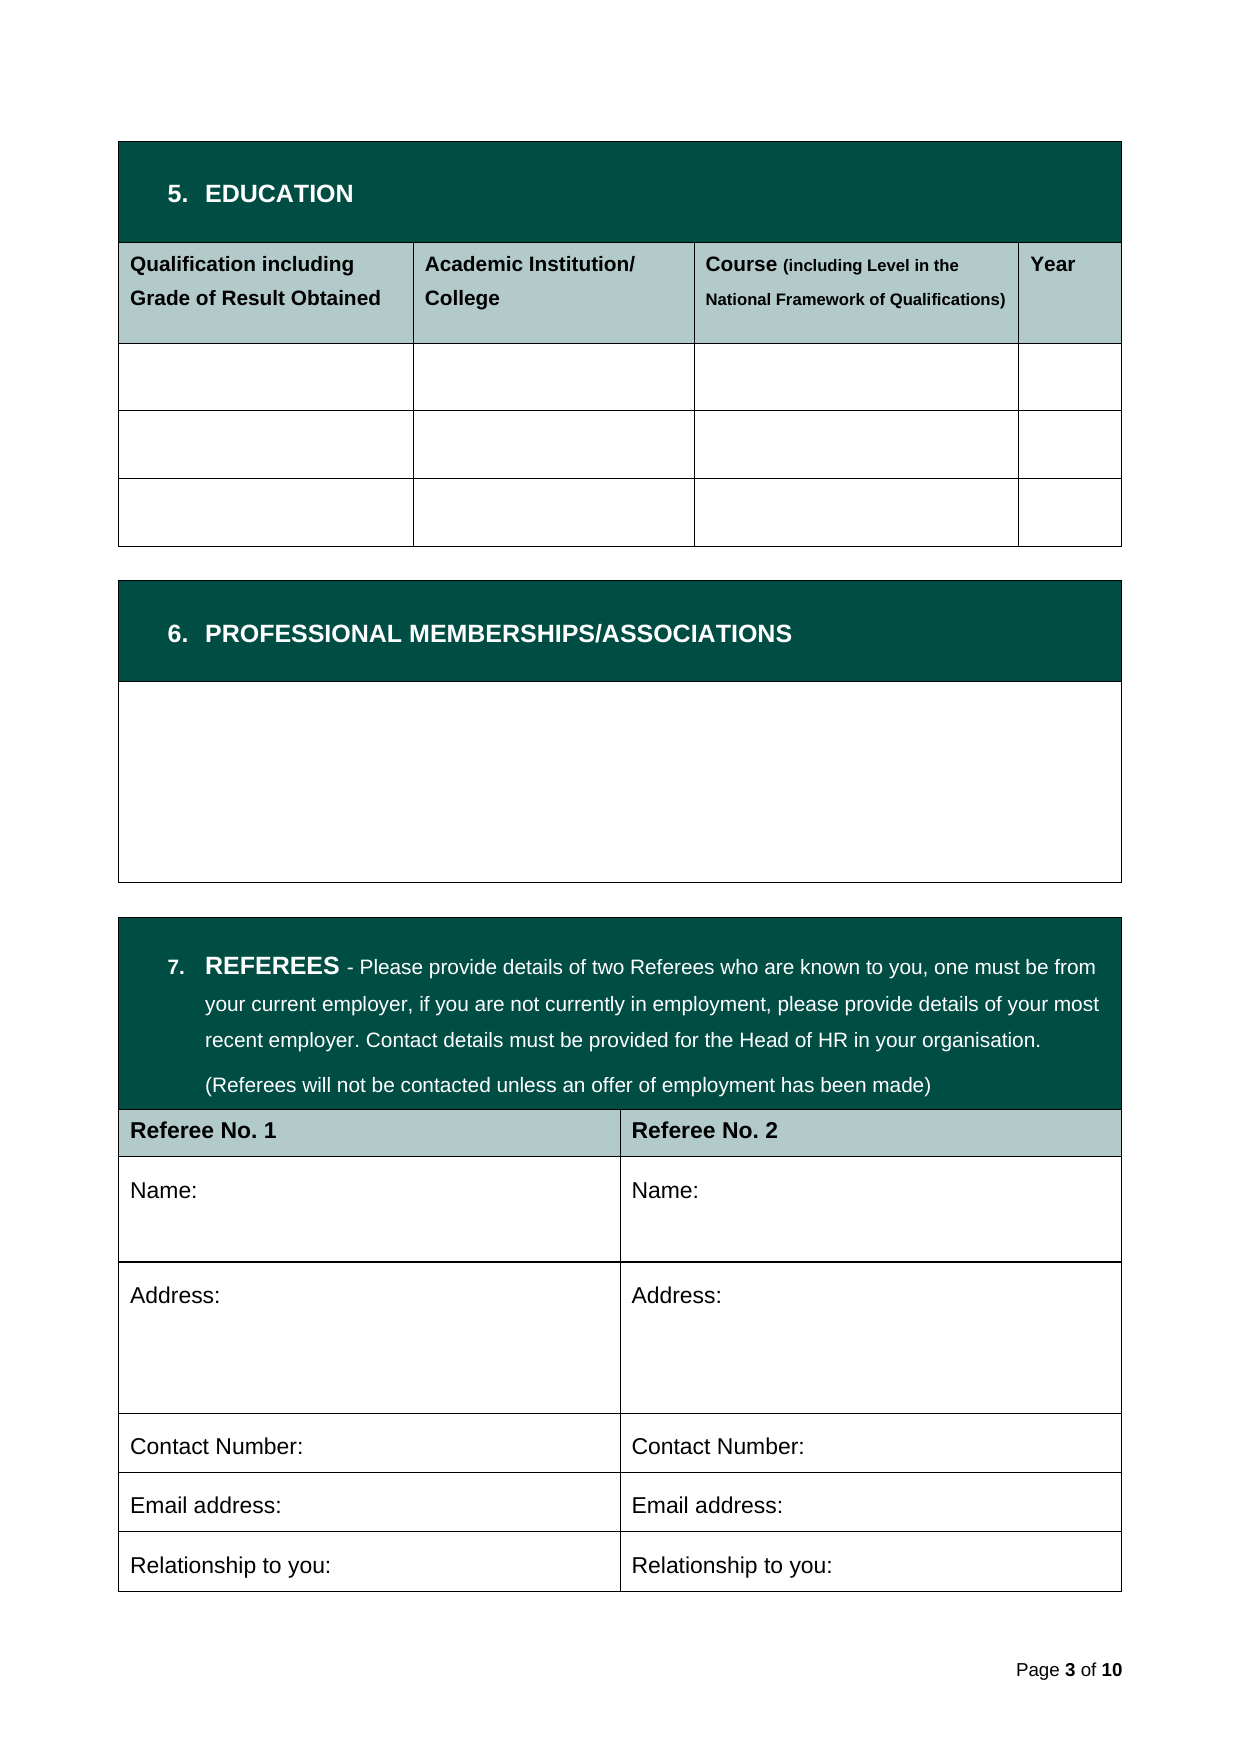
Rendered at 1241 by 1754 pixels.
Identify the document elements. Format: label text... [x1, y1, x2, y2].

table_cell [695, 411, 1018, 478]
table_cell Year [1019, 243, 1121, 343]
table_cell Academic Institution/ College [414, 243, 694, 343]
table_cell Name: [621, 1157, 1121, 1261]
table_cell [1019, 344, 1121, 410]
table_cell [414, 479, 694, 546]
table_cell Relationship to you: [119, 1532, 620, 1591]
table_cell Relationship to you: [621, 1532, 1121, 1591]
table_cell [119, 344, 413, 410]
table_cell Address: [119, 1263, 620, 1412]
table_cell Contact Number: [621, 1414, 1121, 1472]
table_cell [119, 682, 1121, 882]
table_cell [695, 344, 1018, 410]
table_cell Course (including Level in the National Framework of Qualifications) [695, 243, 1018, 343]
table_cell Referee No. 1 [119, 1110, 620, 1156]
table_cell Address: [621, 1263, 1121, 1412]
table_cell Qualification including Grade of Result Obtained [119, 243, 413, 343]
table_cell [1019, 479, 1121, 546]
table_header REFEREES - Please provide details of two Referees who are known to you, one must be from your current employer, if you are not currently in employment, please provide details of your most recent employer. Contact details must be provided for the Head of HR in your organisation. (Referees will not be contacted unless an offer of employment has been made) [119, 918, 1121, 1109]
table_cell [119, 479, 413, 546]
table_header PROFESSIONAL MEMBERSHIPS/ASSOCIATIONS [119, 581, 1121, 681]
table_header EDUCATION [119, 142, 1121, 242]
table_cell Email address: [621, 1473, 1121, 1531]
table_cell Name: [119, 1157, 620, 1261]
table_cell [1019, 411, 1121, 478]
table_cell [414, 344, 694, 410]
table_cell Email address: [119, 1473, 620, 1531]
table_cell [695, 479, 1018, 546]
table_cell [119, 411, 413, 478]
table_cell Referee No. 2 [621, 1110, 1121, 1156]
table_cell [414, 411, 694, 478]
table_cell Contact Number: [119, 1414, 620, 1472]
